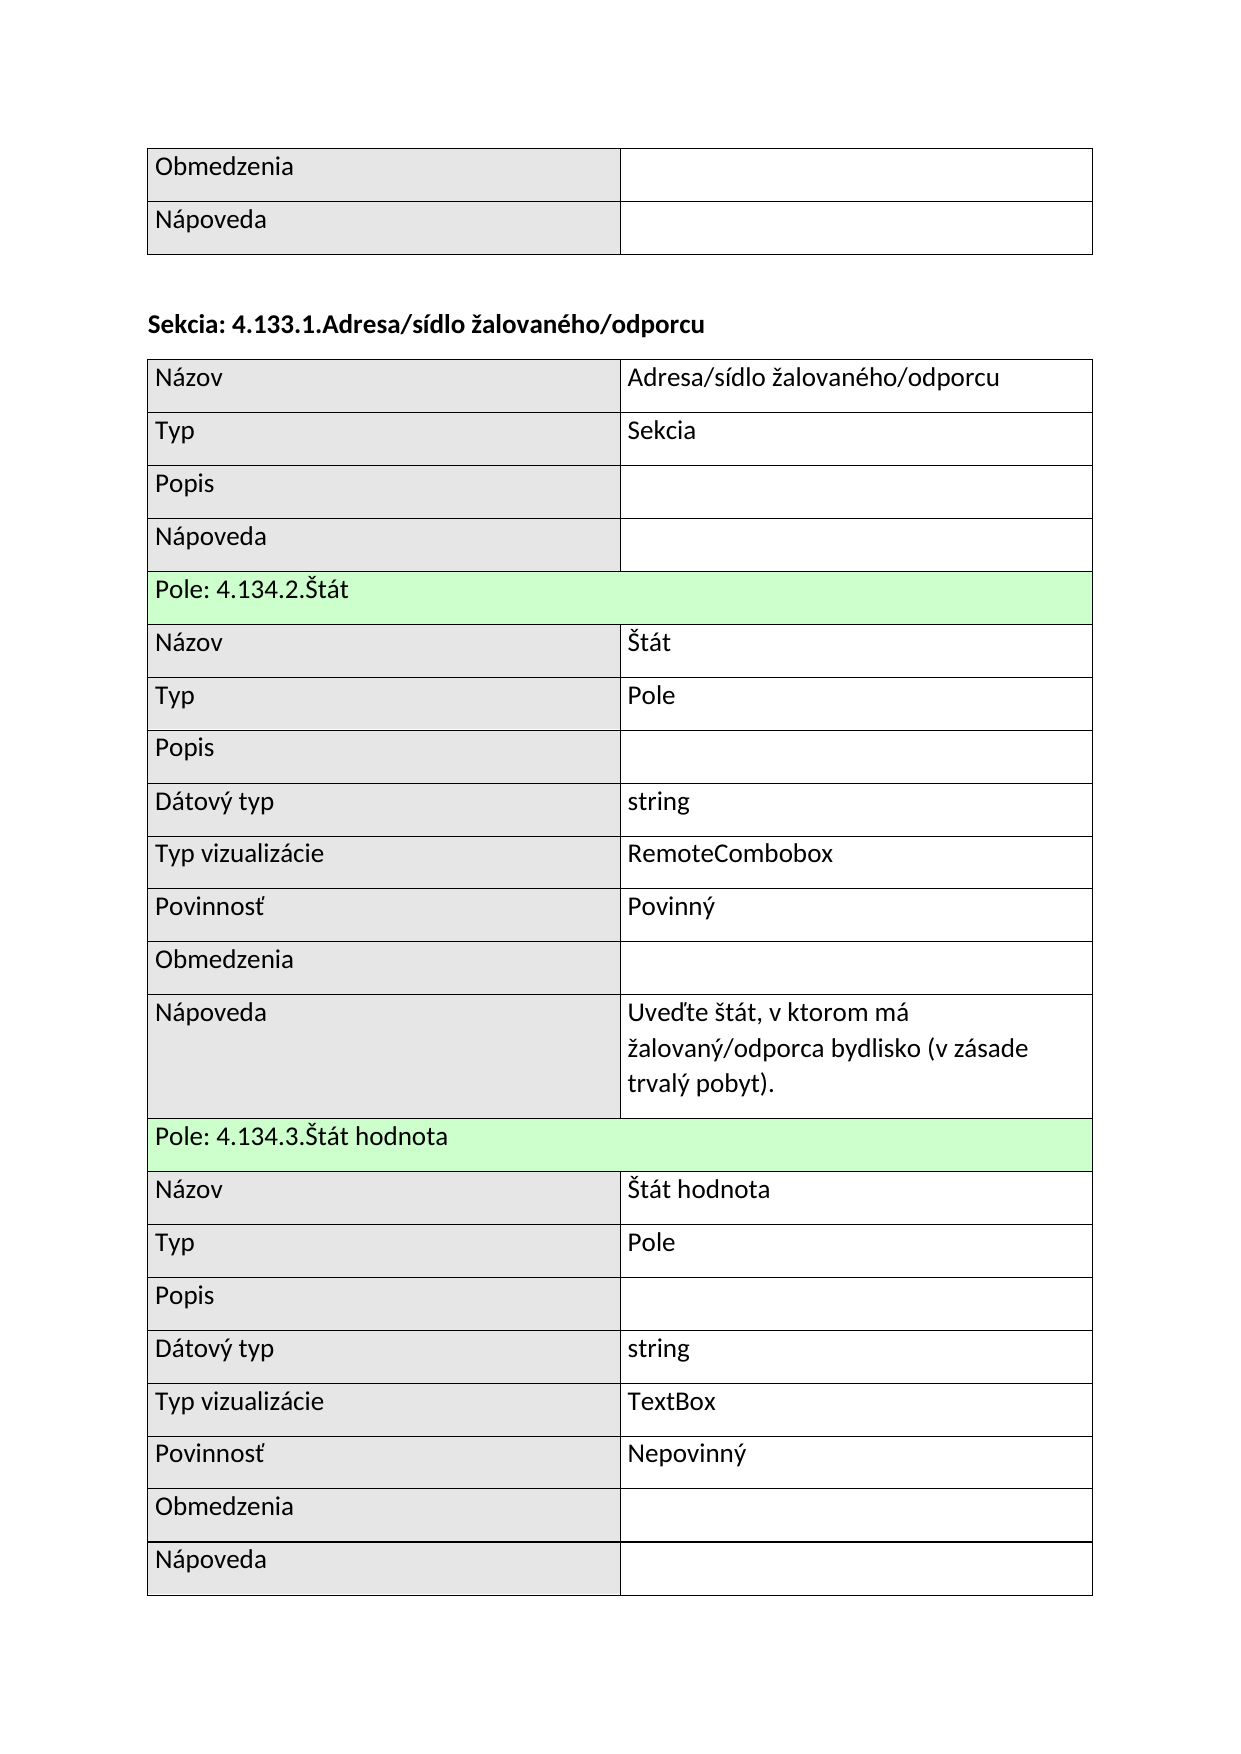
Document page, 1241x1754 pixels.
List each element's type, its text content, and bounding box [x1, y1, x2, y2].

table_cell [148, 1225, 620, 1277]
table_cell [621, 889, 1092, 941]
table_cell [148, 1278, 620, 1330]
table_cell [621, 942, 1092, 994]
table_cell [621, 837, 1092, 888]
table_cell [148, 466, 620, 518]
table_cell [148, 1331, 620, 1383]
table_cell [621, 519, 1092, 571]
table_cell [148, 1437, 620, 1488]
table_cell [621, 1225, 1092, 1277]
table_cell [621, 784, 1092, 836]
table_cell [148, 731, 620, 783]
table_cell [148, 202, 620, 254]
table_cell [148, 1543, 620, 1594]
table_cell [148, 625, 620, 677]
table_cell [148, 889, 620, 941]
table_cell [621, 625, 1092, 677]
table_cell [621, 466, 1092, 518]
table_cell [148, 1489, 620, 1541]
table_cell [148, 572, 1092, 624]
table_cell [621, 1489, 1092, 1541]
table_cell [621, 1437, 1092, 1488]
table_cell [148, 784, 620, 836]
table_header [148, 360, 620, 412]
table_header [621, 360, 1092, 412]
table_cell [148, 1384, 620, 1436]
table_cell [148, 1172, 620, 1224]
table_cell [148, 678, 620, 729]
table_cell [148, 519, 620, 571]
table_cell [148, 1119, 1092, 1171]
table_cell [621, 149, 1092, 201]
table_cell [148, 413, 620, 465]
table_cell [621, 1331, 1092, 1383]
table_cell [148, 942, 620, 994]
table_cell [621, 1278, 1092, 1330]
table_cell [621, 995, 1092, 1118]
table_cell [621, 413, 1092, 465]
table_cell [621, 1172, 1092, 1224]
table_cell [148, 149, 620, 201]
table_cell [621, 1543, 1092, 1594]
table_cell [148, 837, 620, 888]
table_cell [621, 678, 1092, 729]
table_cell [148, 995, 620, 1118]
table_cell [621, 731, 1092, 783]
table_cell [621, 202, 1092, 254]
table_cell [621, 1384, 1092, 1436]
text Sekcia: 4.133.1.Adresa/sídlo žalovaného/odporcu [148, 307, 1093, 340]
